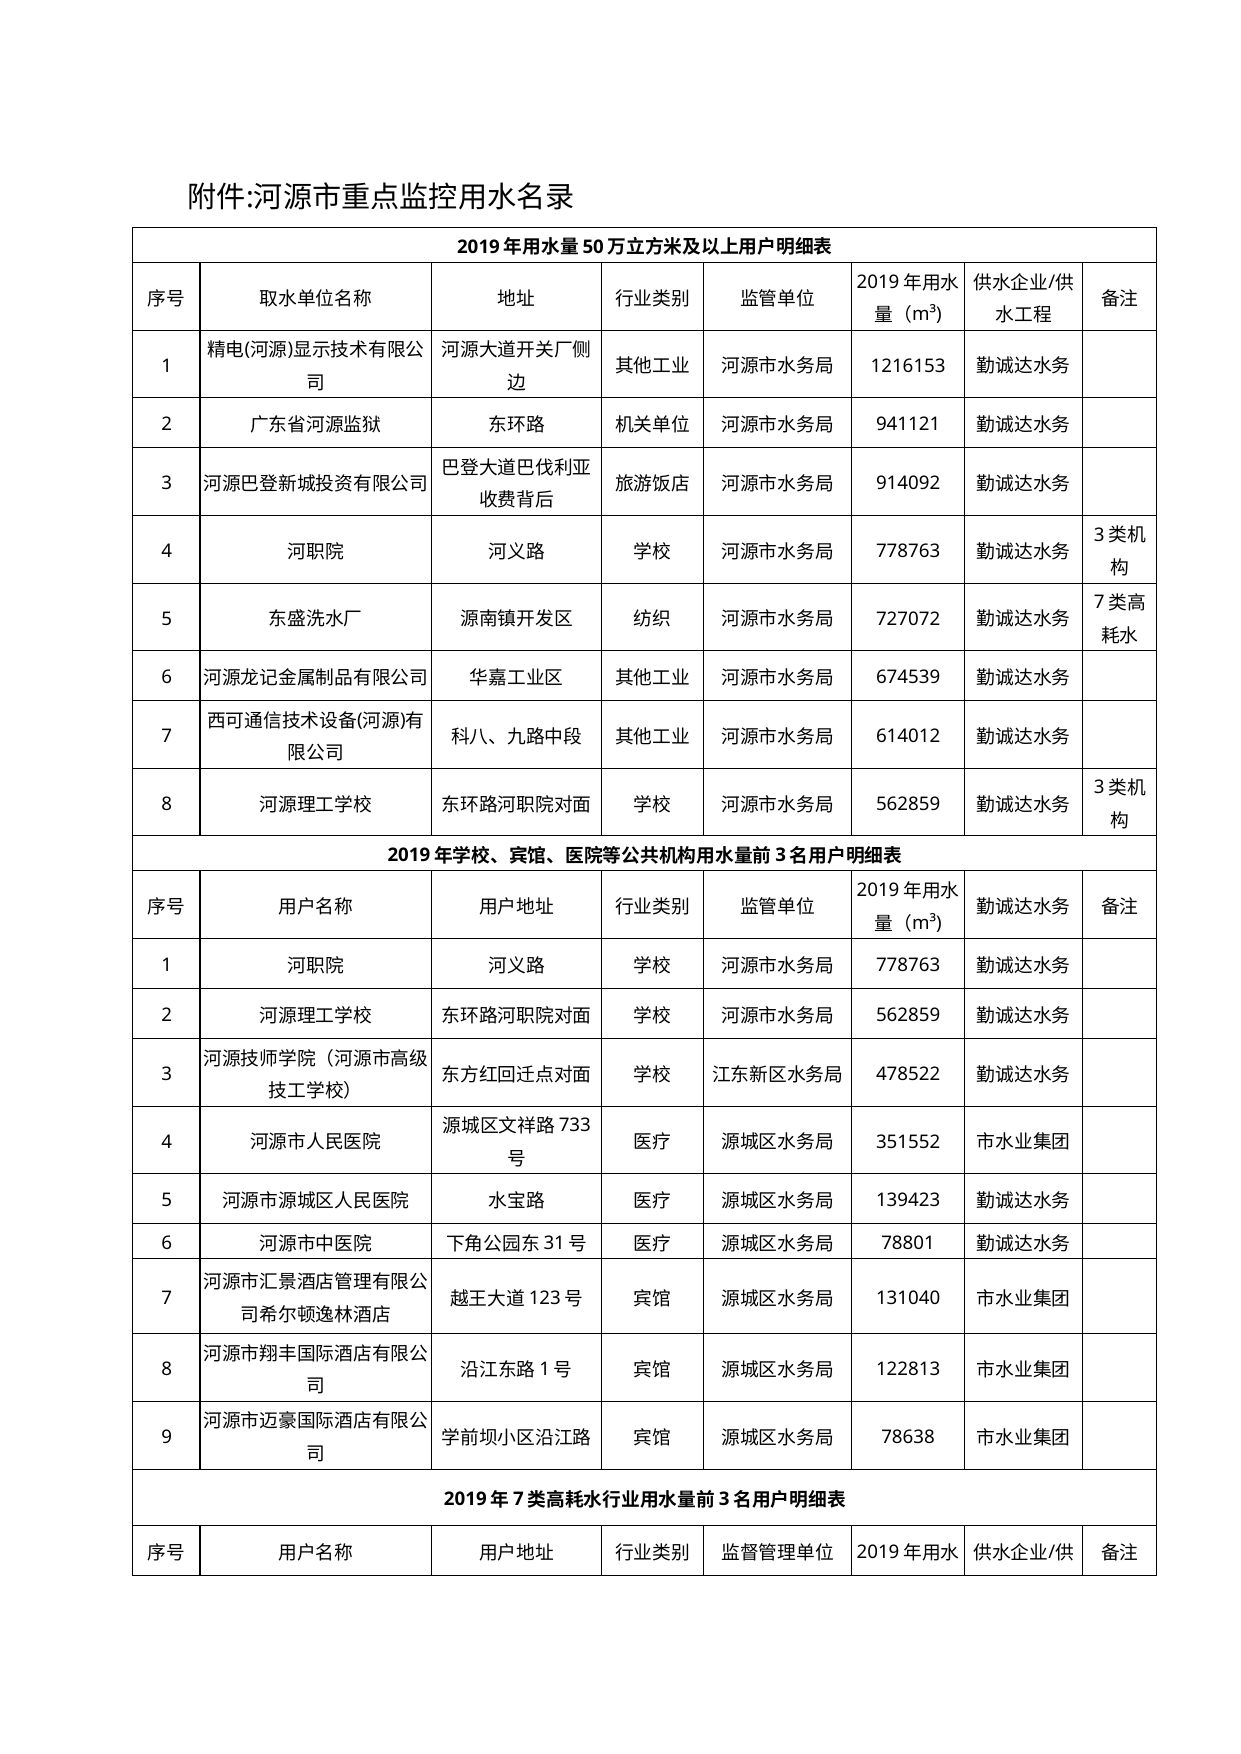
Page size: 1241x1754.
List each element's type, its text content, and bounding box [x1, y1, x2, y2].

table_cell 精电(河源)显示技术有限公司 [201, 331, 431, 397]
table_cell [1083, 701, 1156, 768]
table_cell 宾馆 [602, 1259, 703, 1333]
table_cell 勤诚达水务 [965, 871, 1082, 938]
table_cell 河源市水务局 [704, 398, 851, 447]
table_cell 562859 [852, 769, 964, 835]
table_cell 2 [133, 989, 199, 1038]
table_cell 监管单位 [704, 263, 851, 330]
table_cell 3类机构 [1083, 516, 1156, 582]
table_cell 医疗 [602, 1224, 703, 1258]
table_cell 河源市水务局 [704, 769, 851, 835]
table_cell 131040 [852, 1259, 964, 1333]
table_cell 源城区水务局 [704, 1259, 851, 1333]
table_cell 河源大道开关厂侧边 [432, 331, 601, 397]
table_cell 河源龙记金属制品有限公司 [201, 651, 431, 700]
table_cell 其他工业 [602, 331, 703, 397]
table_cell 东环路河职院对面 [432, 769, 601, 835]
table_cell 勤诚达水务 [965, 769, 1082, 835]
table_cell 2019年7类高耗水行业用水量前3名用户明细表 [133, 1470, 1156, 1525]
table_cell 医疗 [602, 1107, 703, 1173]
table_cell 78801 [852, 1224, 964, 1258]
table_cell 河义路 [432, 939, 601, 988]
table_cell 勤诚达水务 [965, 516, 1082, 582]
table_cell 勤诚达水务 [965, 701, 1082, 768]
table_cell 宾馆 [602, 1334, 703, 1401]
table_cell 2 [133, 398, 199, 447]
table_cell 机关单位 [602, 398, 703, 447]
table_cell 河源市中医院 [201, 1224, 431, 1258]
table_cell 沿江东路1号 [432, 1334, 601, 1401]
table_cell 学校 [602, 1039, 703, 1106]
table_cell 序号 [133, 263, 199, 330]
table_cell 源城区水务局 [704, 1107, 851, 1173]
table_cell 序号 [133, 871, 199, 938]
table_cell 4 [133, 1107, 199, 1173]
table_cell 674539 [852, 651, 964, 700]
table_cell 914092 [852, 448, 964, 515]
table_cell 纺织 [602, 584, 703, 650]
table_cell [1083, 1224, 1156, 1258]
table_cell 478522 [852, 1039, 964, 1106]
table_cell 勤诚达水务 [965, 1224, 1082, 1258]
table_cell 学校 [602, 516, 703, 582]
table_cell 6 [133, 651, 199, 700]
table_cell [1083, 1107, 1156, 1173]
table_cell 2019年用水量（m³) [852, 871, 964, 938]
table_cell 351552 [852, 1107, 964, 1173]
table_cell 监督管理单位 [704, 1526, 851, 1575]
table_cell 行业类别 [602, 871, 703, 938]
table_cell 2019年用水量（m³) [852, 1526, 964, 1575]
table_cell 源城区水务局 [704, 1174, 851, 1223]
table_cell 8 [133, 769, 199, 835]
table_cell 2019年学校、宾馆、医院等公共机构用水量前3名用户明细表 [133, 836, 1156, 870]
table_cell 市水业集团 [965, 1402, 1082, 1468]
table_cell 6 [133, 1224, 199, 1258]
table_cell 旅游饭店 [602, 448, 703, 515]
table_cell 河源市人民医院 [201, 1107, 431, 1173]
table_cell [1083, 651, 1156, 700]
table_cell 河源市水务局 [704, 651, 851, 700]
table_cell 市水业集团 [965, 1107, 1082, 1173]
table_cell 序号 [133, 1526, 199, 1575]
table_cell 78638 [852, 1402, 964, 1468]
table_cell 广东省河源监狱 [201, 398, 431, 447]
table_cell 勤诚达水务 [965, 398, 1082, 447]
table_cell 行业类别 [602, 263, 703, 330]
table_cell 941121 [852, 398, 964, 447]
table_cell 8 [133, 1334, 199, 1401]
table_cell [1083, 989, 1156, 1038]
table_cell 勤诚达水务 [965, 1174, 1082, 1223]
table_cell 河源技师学院（河源市高级技工学校） [201, 1039, 431, 1106]
table_cell 4 [133, 516, 199, 582]
table_cell 勤诚达水务 [965, 989, 1082, 1038]
table_cell 供水企业/供水工程 [965, 1526, 1082, 1575]
table_cell 备注 [1083, 263, 1156, 330]
table_cell 勤诚达水务 [965, 448, 1082, 515]
table_cell 河源理工学校 [201, 769, 431, 835]
table_cell 河源市水务局 [704, 448, 851, 515]
table_cell [1083, 448, 1156, 515]
table_cell 行业类别 [602, 1526, 703, 1575]
table_cell 宾馆 [602, 1402, 703, 1468]
table_cell 7类高耗水 [1083, 584, 1156, 650]
table_cell 其他工业 [602, 651, 703, 700]
table_cell 用户地址 [432, 1526, 601, 1575]
table_cell 其他工业 [602, 701, 703, 768]
table_cell 东方红回迁点对面 [432, 1039, 601, 1106]
table_cell 源城区水务局 [704, 1402, 851, 1468]
table_cell 河源市水务局 [704, 939, 851, 988]
table_cell [1083, 1039, 1156, 1106]
table_cell 河源市迈豪国际酒店有限公司 [201, 1402, 431, 1468]
table_cell 3 [133, 448, 199, 515]
table_cell [1083, 939, 1156, 988]
table_cell 河源市水务局 [704, 331, 851, 397]
table_cell 7 [133, 1259, 199, 1333]
table_cell 河源市汇景酒店管理有限公司希尔顿逸林酒店 [201, 1259, 431, 1333]
table_cell 1 [133, 939, 199, 988]
table_cell 1216153 [852, 331, 964, 397]
table_cell 3类机构 [1083, 769, 1156, 835]
table_cell 勤诚达水务 [965, 331, 1082, 397]
table_cell 河职院 [201, 939, 431, 988]
table_cell [1083, 1402, 1156, 1468]
table_header 2019年用水量50万立方米及以上用户明细表 [133, 228, 1156, 262]
table_cell 东环路 [432, 398, 601, 447]
table_cell 778763 [852, 939, 964, 988]
table_cell 下角公园东31号 [432, 1224, 601, 1258]
table_cell 562859 [852, 989, 964, 1038]
table_cell 医疗 [602, 1174, 703, 1223]
table_cell 河源市水务局 [704, 584, 851, 650]
table_cell 139423 [852, 1174, 964, 1223]
table_cell 源城区文祥路733号 [432, 1107, 601, 1173]
table_cell 河源市翔丰国际酒店有限公司 [201, 1334, 431, 1401]
table_cell 河源巴登新城投资有限公司 [201, 448, 431, 515]
text 附件:河源市重点监控用水名录 [187, 162, 1053, 227]
table_cell 7 [133, 701, 199, 768]
table_cell 勤诚达水务 [965, 651, 1082, 700]
table_cell 614012 [852, 701, 964, 768]
table_cell 学前坝小区沿江路 [432, 1402, 601, 1468]
table_cell 用户名称 [201, 871, 431, 938]
table_cell 1 [133, 331, 199, 397]
table_cell 勤诚达水务 [965, 584, 1082, 650]
table_cell 河源市源城区人民医院 [201, 1174, 431, 1223]
table_cell 巴登大道巴伐利亚收费背后 [432, 448, 601, 515]
table_cell 江东新区水务局 [704, 1039, 851, 1106]
table_cell 水宝路 [432, 1174, 601, 1223]
table_cell 用户名称 [201, 1526, 431, 1575]
table_cell 河职院 [201, 516, 431, 582]
table_cell 源南镇开发区 [432, 584, 601, 650]
table_cell 9 [133, 1402, 199, 1468]
table_cell [1083, 1259, 1156, 1333]
table_cell 727072 [852, 584, 964, 650]
table_cell 勤诚达水务 [965, 939, 1082, 988]
table_cell 地址 [432, 263, 601, 330]
table_cell 河源市水务局 [704, 989, 851, 1038]
table_cell 华嘉工业区 [432, 651, 601, 700]
table_cell 用户地址 [432, 871, 601, 938]
table_cell 东盛洗水厂 [201, 584, 431, 650]
table_cell 5 [133, 1174, 199, 1223]
table_cell 监管单位 [704, 871, 851, 938]
table_cell 越王大道123号 [432, 1259, 601, 1333]
table_cell 河源理工学校 [201, 989, 431, 1038]
table_cell 供水企业/供水工程 [965, 263, 1082, 330]
table_cell 学校 [602, 769, 703, 835]
table_cell 学校 [602, 989, 703, 1038]
table_cell 市水业集团 [965, 1334, 1082, 1401]
table_cell [1083, 1334, 1156, 1401]
table_cell [1083, 1174, 1156, 1223]
table_cell [1083, 331, 1156, 397]
table_cell 河源市水务局 [704, 701, 851, 768]
table_cell 勤诚达水务 [965, 1039, 1082, 1106]
table_cell 3 [133, 1039, 199, 1106]
table_cell 河义路 [432, 516, 601, 582]
table_cell 备注 [1083, 871, 1156, 938]
table_cell 东环路河职院对面 [432, 989, 601, 1038]
table_cell 西可通信技术设备(河源)有限公司 [201, 701, 431, 768]
table_cell 备注 [1083, 1526, 1156, 1575]
table_cell 源城区水务局 [704, 1334, 851, 1401]
table_cell 河源市水务局 [704, 516, 851, 582]
table_cell 5 [133, 584, 199, 650]
table_cell 取水单位名称 [201, 263, 431, 330]
table_cell 源城区水务局 [704, 1224, 851, 1258]
table_cell 科八、九路中段 [432, 701, 601, 768]
table_cell 2019年用水量（m³) [852, 263, 964, 330]
table_cell 市水业集团 [965, 1259, 1082, 1333]
table_cell 122813 [852, 1334, 964, 1401]
table_cell 778763 [852, 516, 964, 582]
table_cell [1083, 398, 1156, 447]
table_cell 学校 [602, 939, 703, 988]
